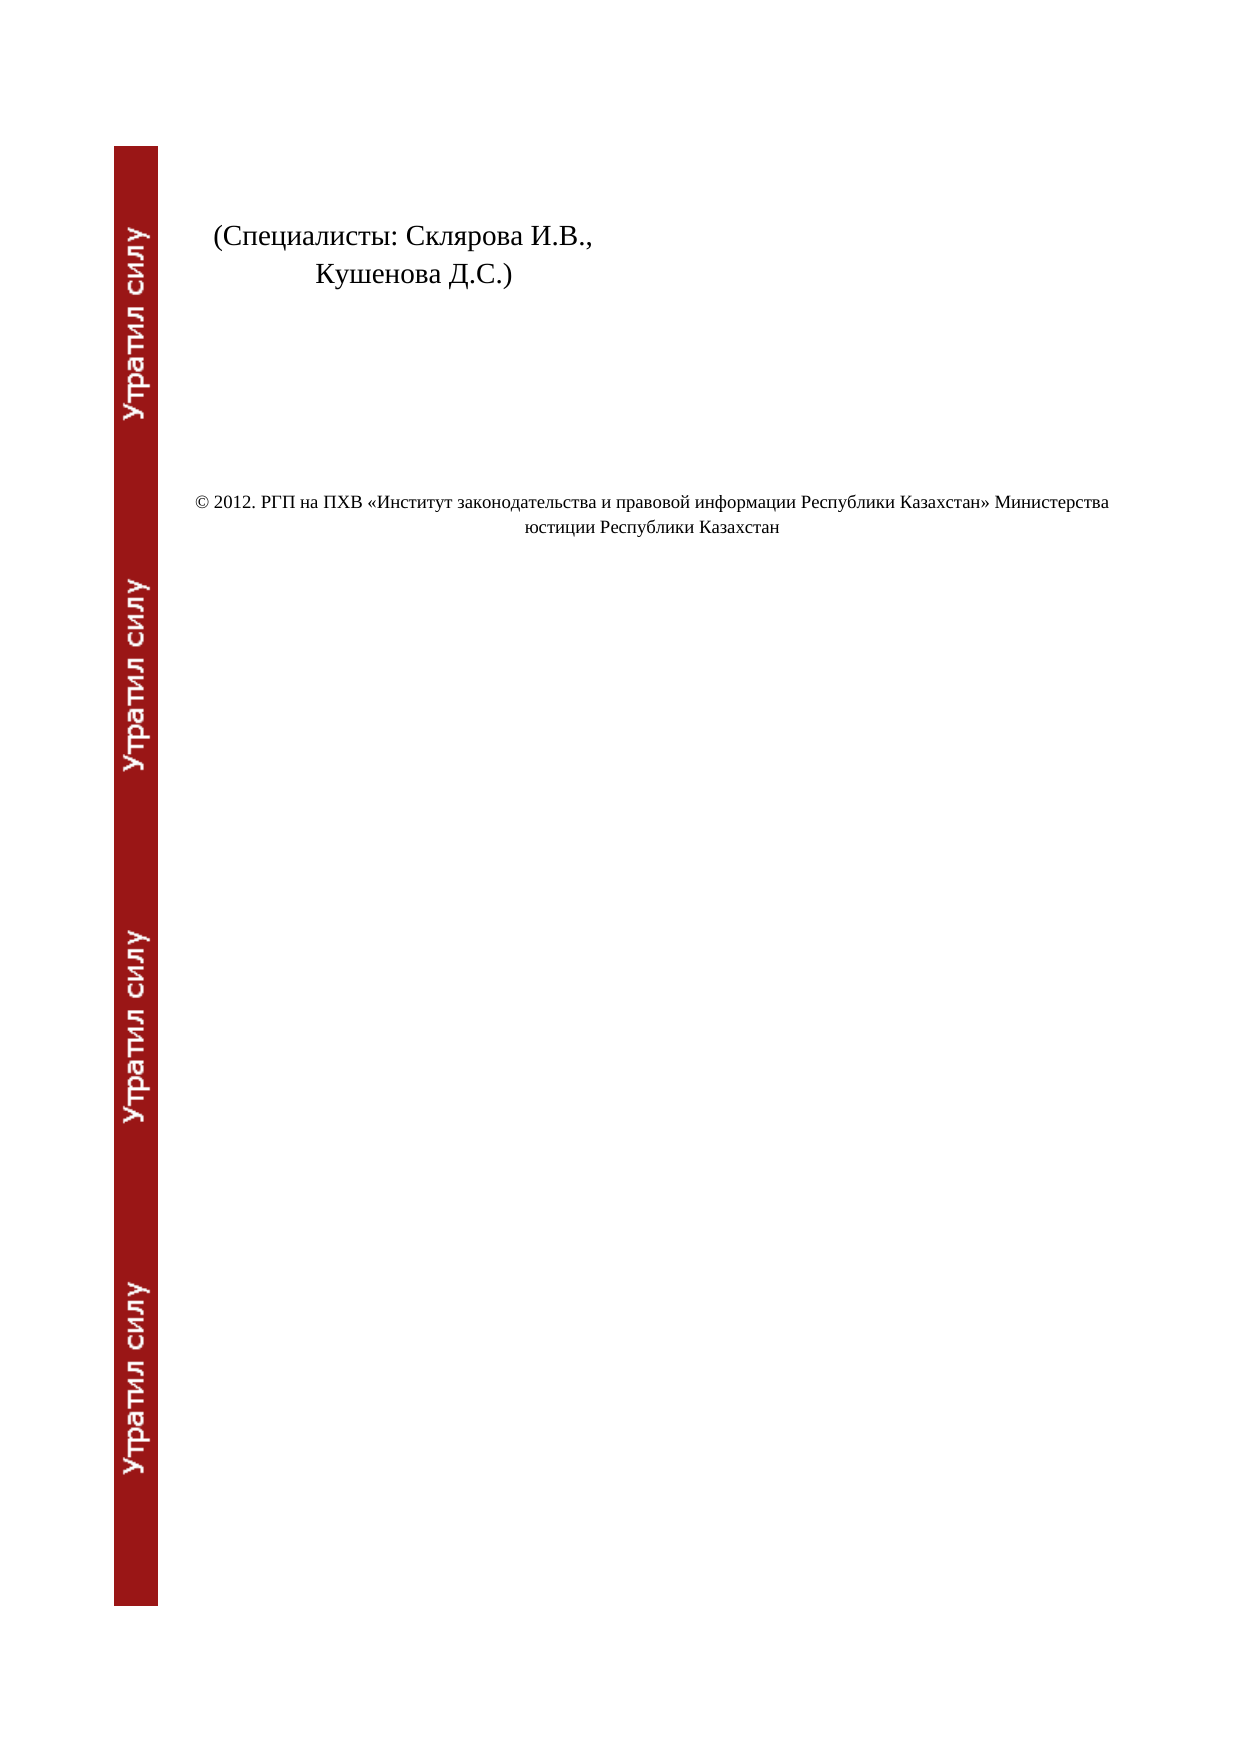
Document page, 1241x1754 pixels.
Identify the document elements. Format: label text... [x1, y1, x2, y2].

text Кушенова Д.С.) [112, 256, 1128, 290]
picture [114, 538, 158, 1606]
text © 2012. РГП на ПХВ «Институт законодательства и правовой информации Республики Казахстан» Министерства юстиции Республики Казахстан [112, 491, 1128, 538]
picture [114, 290, 158, 491]
picture [114, 251, 158, 256]
picture [114, 146, 158, 218]
text (Специалисты: Склярова И.В., [112, 218, 1128, 251]
